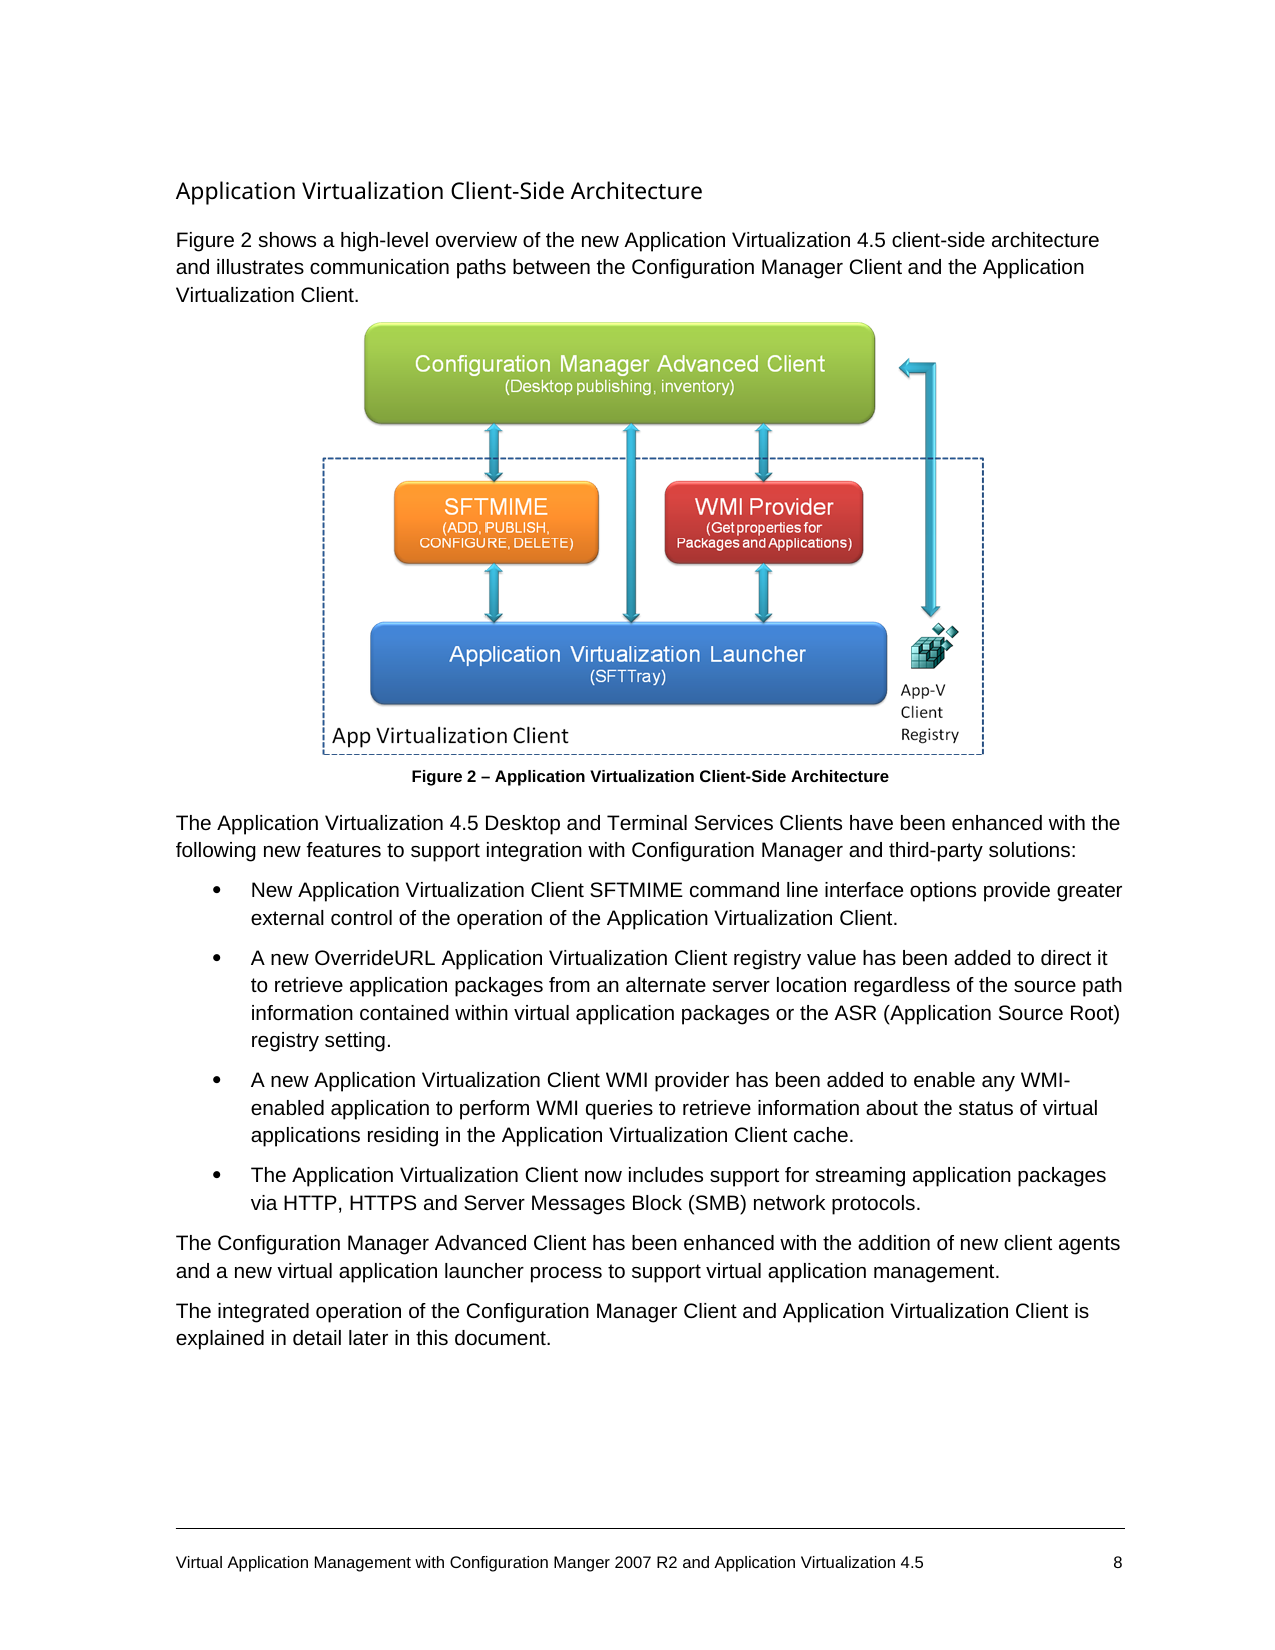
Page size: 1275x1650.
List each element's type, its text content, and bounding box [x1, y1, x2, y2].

list New Application Virtualization Client SFTMIME command line interface options provide greater external control of the operation of the Application Virtualization Client. [213, 878, 1125, 929]
list A new Application Virtualization Client WMI provider has been added to enable any WMI-enabled application to perform WMI queries to retrieve information about the status of virtual applications residing in the Application Virtualization Client cache. [213, 1068, 1125, 1147]
picture [320, 322, 986, 755]
text The integrated operation of the Configuration Manager Client and Application Virtualization Client is explained in detail later in this document. [176, 1298, 1125, 1350]
text The Application Virtualization 4.5 Desktop and Terminal Services Clients have been enhanced with the following new features to support integration with Configuration Manager and third-party solutions: [176, 811, 1125, 862]
subtitle Application Virtualization Client-Side Architecture [176, 175, 1125, 206]
text The Configuration Manager Advanced Client has been enhanced with the addition of new client agents and a new virtual application launcher process to support virtual application management. [176, 1231, 1125, 1282]
text Figure 2 – Application Virtualization Client-Side Architecture [176, 766, 1125, 786]
list A new OverrideURL Application Virtualization Client registry value has been added to direct it to retrieve application packages from an alternate server location regardless of the source path information contained within virtual application packages or the ASR (Application Source Root) registry setting. [213, 946, 1125, 1052]
list The Application Virtualization Client now includes support for streaming application packages via HTTP, HTTPS and Server Messages Block (SMB) network protocols. [213, 1163, 1125, 1215]
